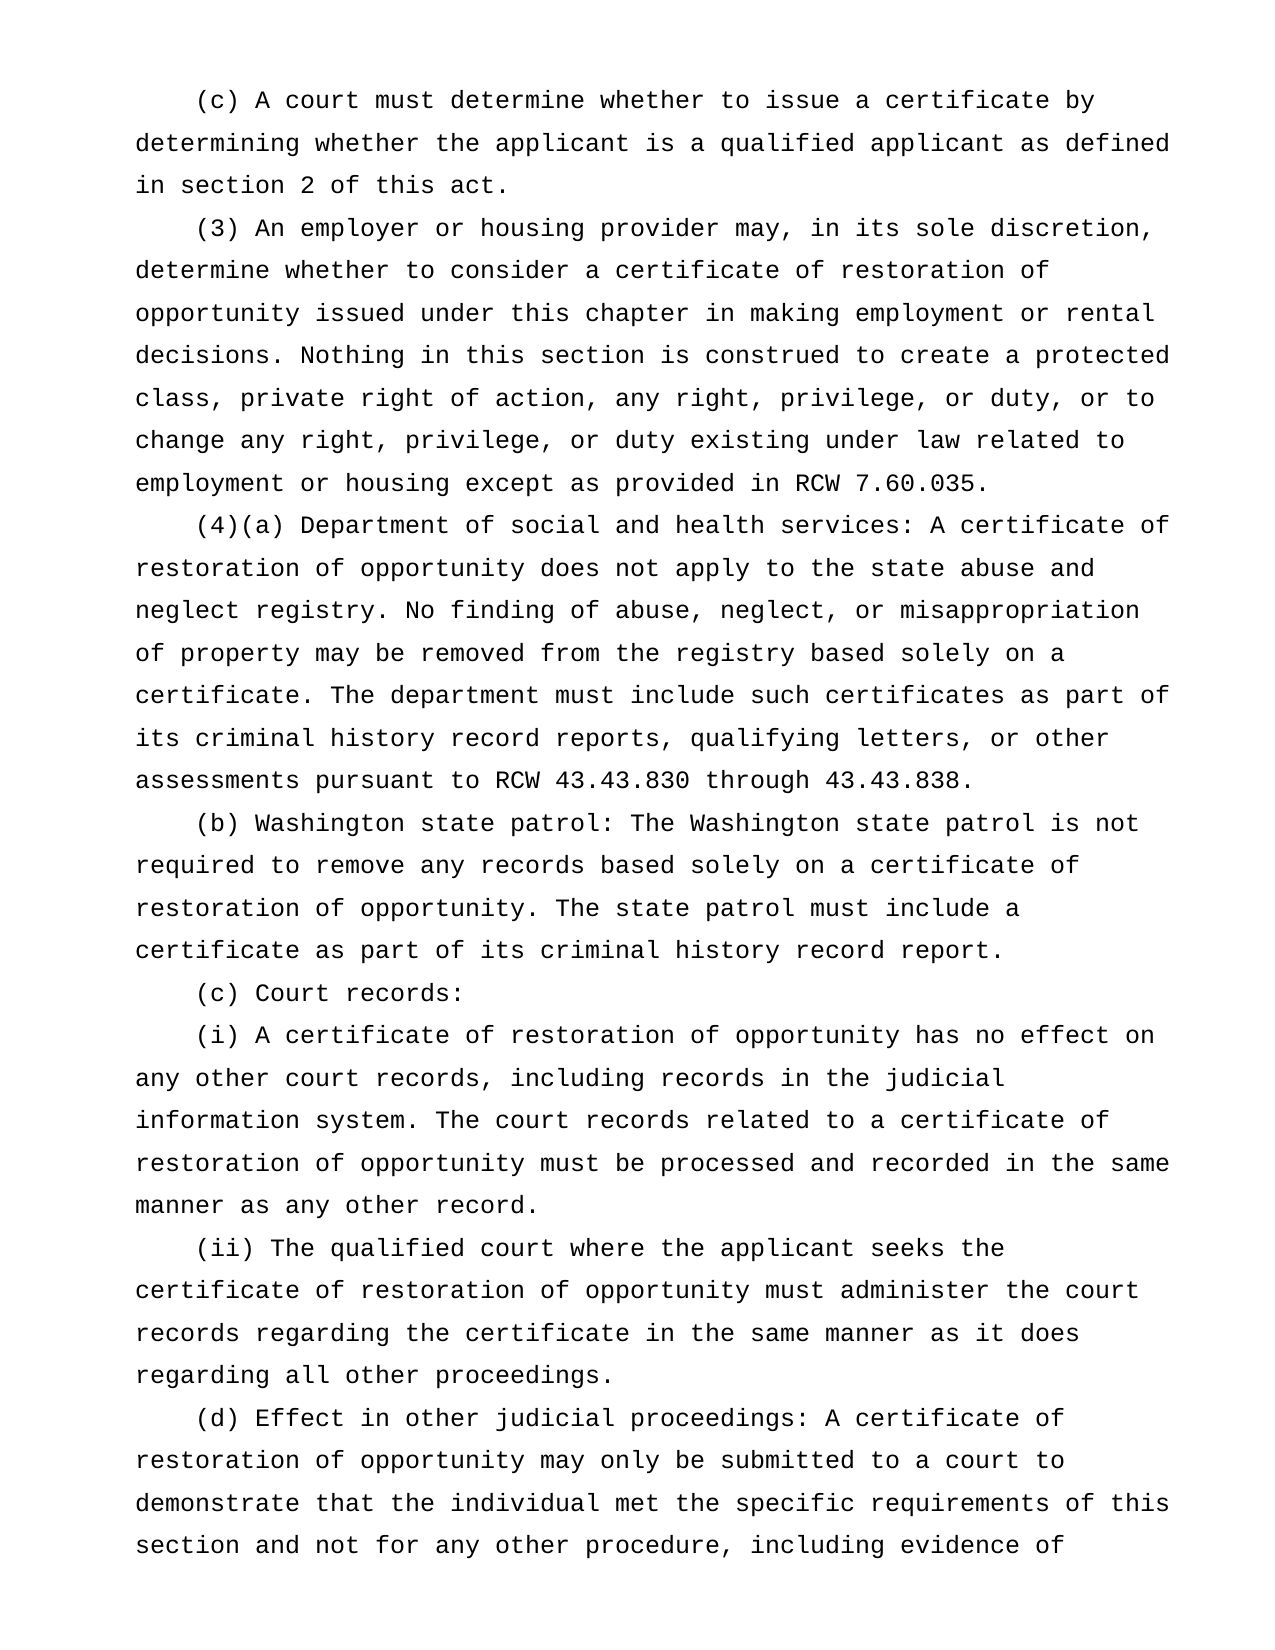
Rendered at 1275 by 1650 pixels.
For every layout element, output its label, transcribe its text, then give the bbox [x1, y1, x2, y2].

text (b) Washington state patrol: The Washington state patrol is not required to remove any records based solely on a certificate of restoration of opportunity. The state patrol must include a certificate as part of its criminal history record report. [135, 797, 1170, 967]
text (ii) The qualified court where the applicant seeks the certificate of restoration of opportunity must administer the court records regarding the certificate in the same manner as it does regarding all other proceedings. [135, 1222, 1170, 1392]
text (4)(a) Department of social and health services: A certificate of restoration of opportunity does not apply to the state abuse and neglect registry. No finding of abuse, neglect, or misappropriation of property may be removed from the registry based solely on a certificate. The department must include such certificates as part of its criminal history record reports, qualifying letters, or other assessments pursuant to RCW 43.43.830 through 43.43.838. [135, 500, 1170, 797]
text (c) A court must determine whether to issue a certificate by determining whether the applicant is a qualified applicant as defined in section 2 of this act. [135, 75, 1170, 202]
text (3) An employer or housing provider may, in its sole discretion, determine whether to consider a certificate of restoration of opportunity issued under this chapter in making employment or rental decisions. Nothing in this section is construed to create a protected class, private right of action, any right, privilege, or duty, or to change any right, privilege, or duty existing under law related to employment or housing except as provided in RCW 7.60.035. [135, 202, 1170, 500]
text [135, 1392, 1170, 1562]
text (c) Court records: [135, 967, 1170, 1010]
text (i) A certificate of restoration of opportunity has no effect on any other court records, including records in the judicial information system. The court records related to a certificate of restoration of opportunity must be processed and recorded in the same manner as any other record. [135, 1010, 1170, 1222]
